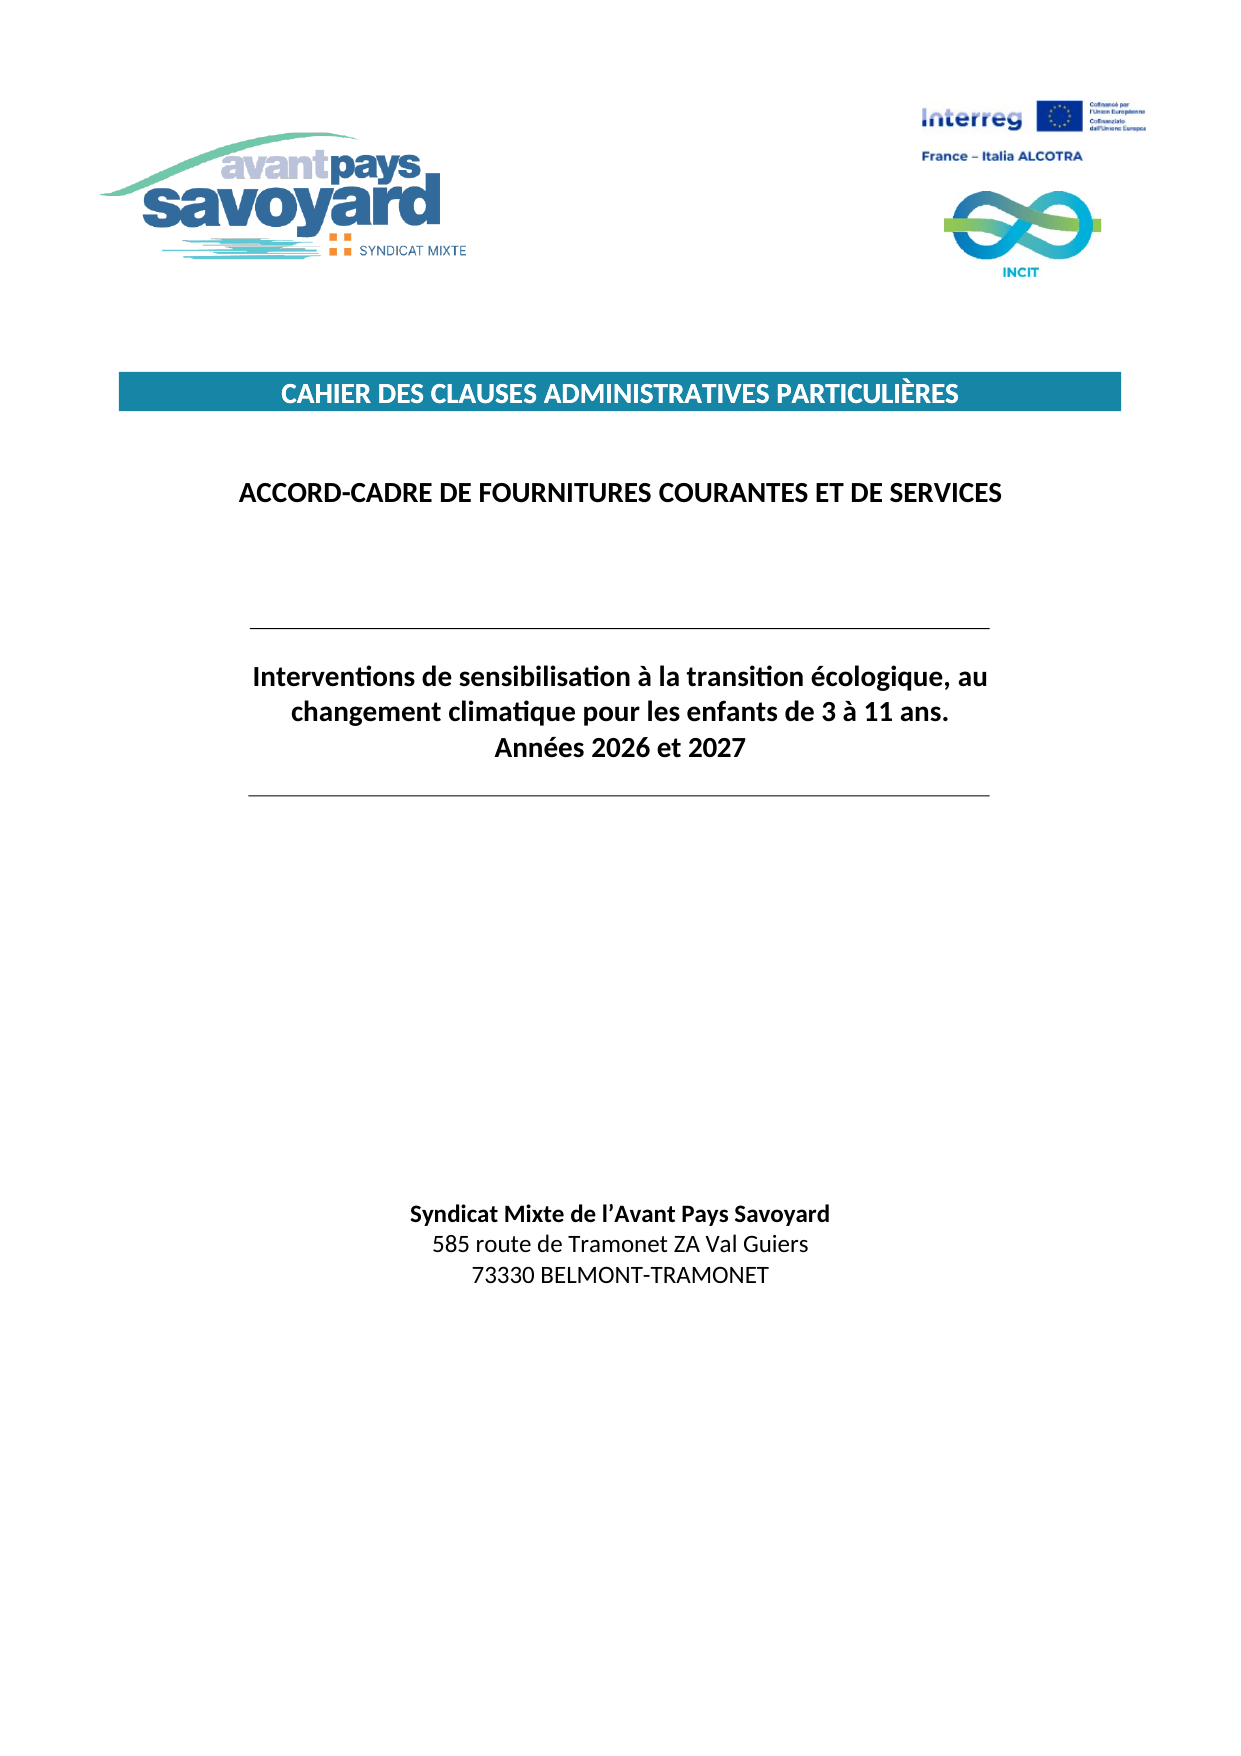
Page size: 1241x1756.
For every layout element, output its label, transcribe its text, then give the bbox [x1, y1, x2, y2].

picture [87, 105, 469, 279]
subtitle Syndicat Mixte de l’Avant Pays Savoyard [181, 1198, 1060, 1228]
text Années 2026 et 2027 [181, 729, 1060, 765]
text Interventions de sensibilisation à la transition écologique, au changement climatique pour les enfants de 3 à 11 ans. [252, 658, 988, 729]
picture [943, 191, 1102, 277]
picture [921, 100, 1146, 161]
text ACCORD-CADRE DE FOURNITURES COURANTES ET DE SERVICES [181, 474, 1060, 509]
subtitle 585 route de Tramonet ZA Val Guiers 73330 BELMONT-TRAMONET [181, 1228, 1060, 1289]
